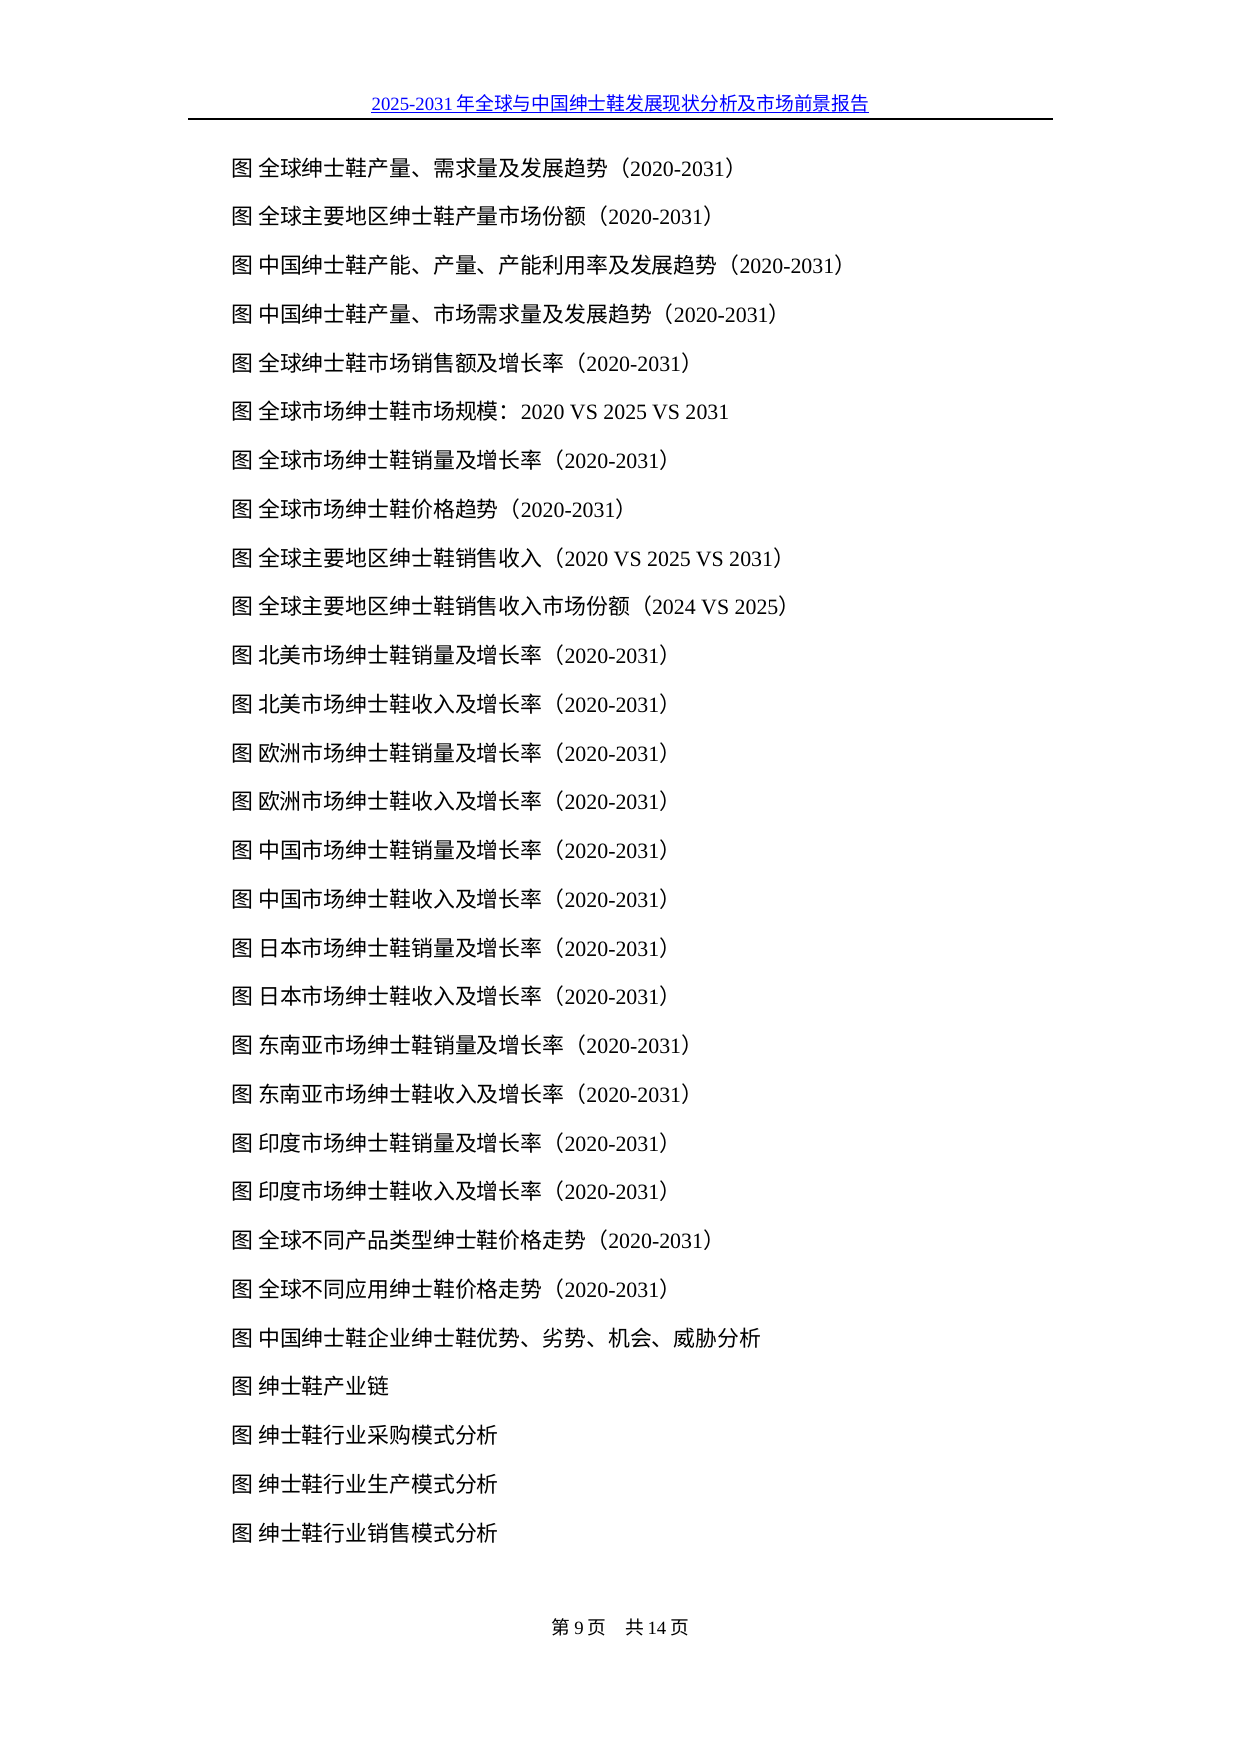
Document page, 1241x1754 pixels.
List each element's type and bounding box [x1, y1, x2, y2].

text [187, 150, 1053, 1548]
